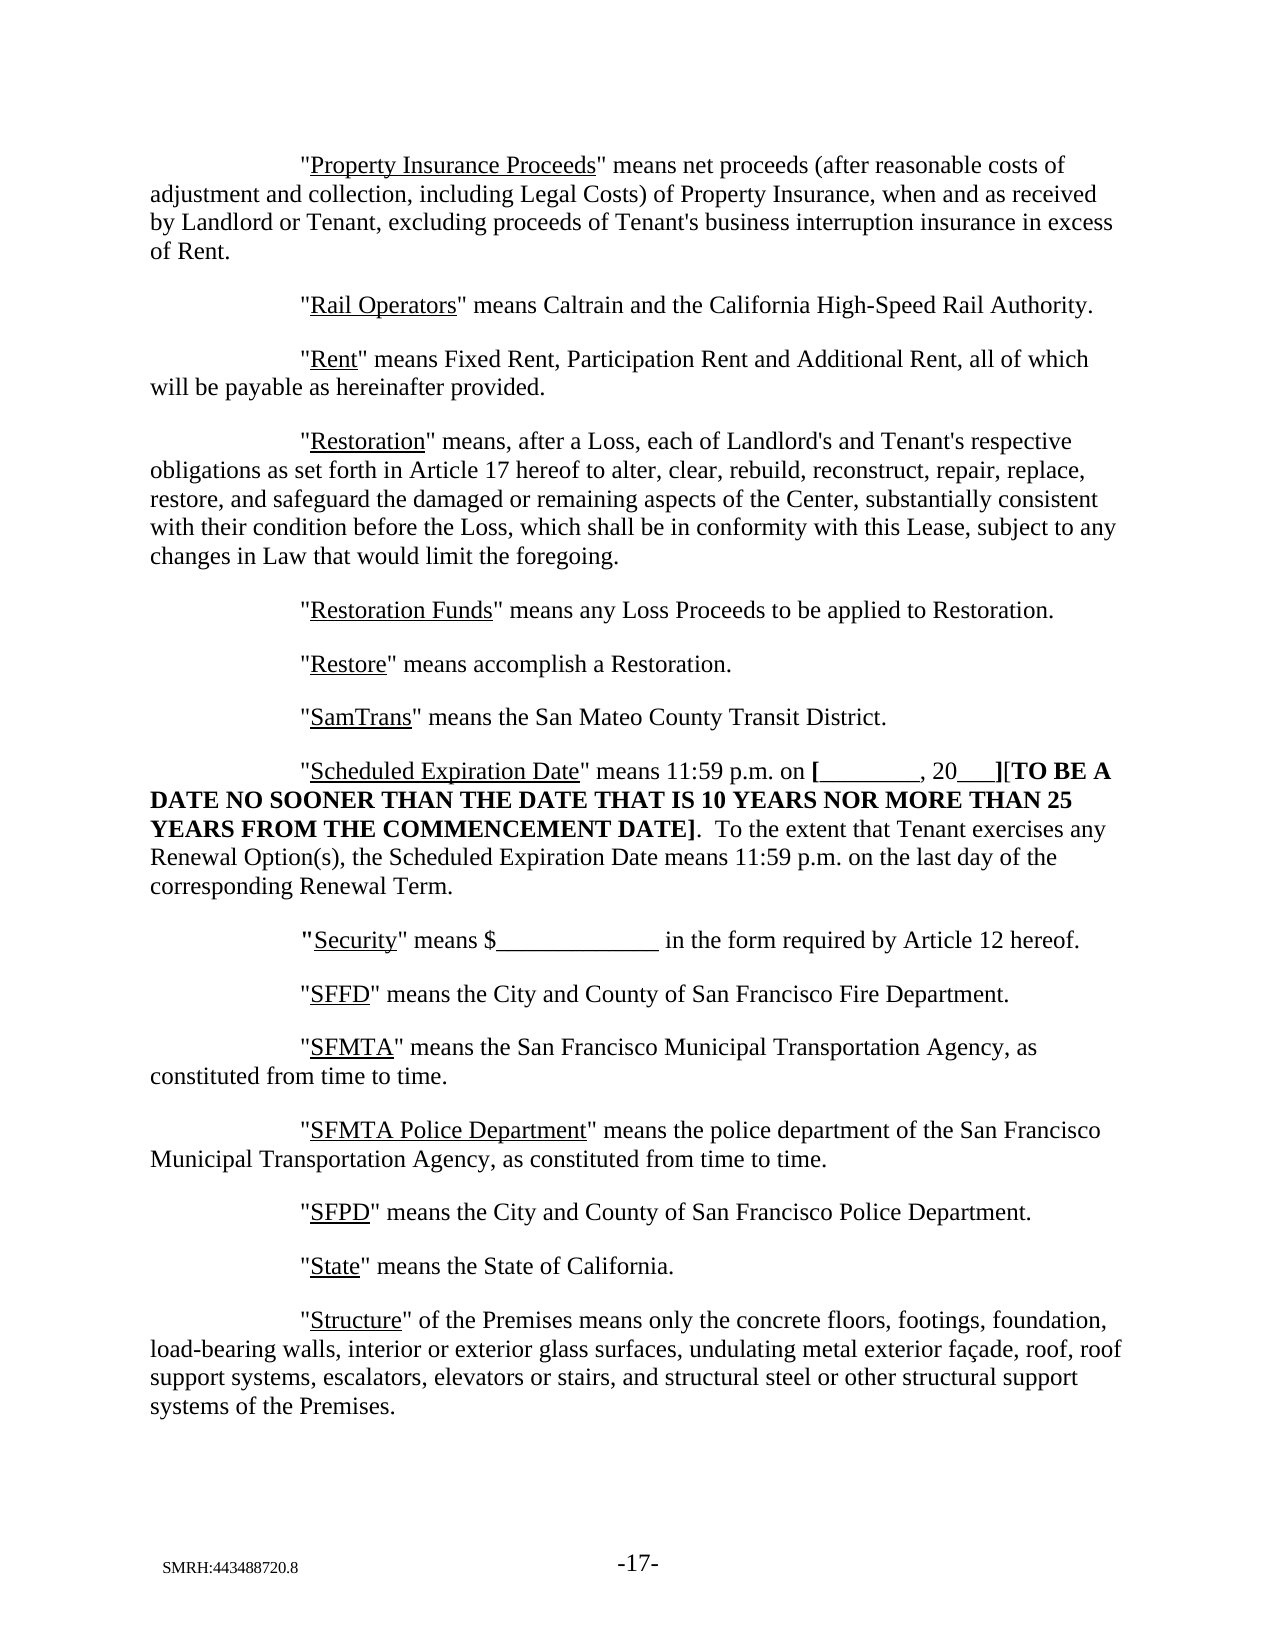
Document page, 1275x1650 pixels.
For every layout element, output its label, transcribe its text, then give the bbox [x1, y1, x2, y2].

text "SFMTA Police Department" means the police department of the San Francisco Municipal Transportation Agency, as constituted from time to time. [150, 1115, 1125, 1172]
text "SFMTA" means the San Francisco Municipal Transportation Agency, as constituted from time to time. [150, 1032, 1125, 1090]
text "SFFD" means the City and County of San Francisco Fire Department. [150, 979, 1125, 1007]
text "SamTrans" means the San Mateo County Transit District. [150, 702, 1125, 731]
text "Restore" means accomplish a Restoration. [150, 649, 1125, 677]
text "State" means the State of California. [150, 1251, 1125, 1280]
text "SFPD" means the City and County of San Francisco Police Department. [150, 1197, 1125, 1226]
text "Scheduled Expiration Date" means 11:59 p.m. on [________, 20___][TO BE A DATE NO SOONER THAN THE DATE THAT IS 10 YEARS NOR MORE THAN 25 YEARS FROM THE COMMENCEMENT DATE]. To the extent that Tenant exercises any Renewal Option(s), the Scheduled Expiration Date means 11:59 p.m. on the last day of the corresponding Renewal Term. [150, 756, 1125, 900]
text "Restoration" means, after a Loss, each of Landlord's and Tenant's respective obligations as set forth in Article 17 hereof to alter, clear, rebuild, reconstruct, repair, replace, restore, and safeguard the damaged or remaining aspects of the Center, substantially consistent with their condition before the Loss, which shall be in conformity with this Lease, subject to any changes in Law that would limit the foregoing. [150, 426, 1125, 570]
text "Property Insurance Proceeds" means net proceeds (after reasonable costs of adjustment and collection, including Legal Costs) of Property Insurance, when and as received by Landlord or Tenant, excluding proceeds of Tenant's business interruption insurance in excess of Rent. [150, 150, 1125, 265]
text "Structure" of the Premises means only the concrete floors, footings, foundation, load-bearing walls, interior or exterior glass surfaces, undulating metal exterior façade, roof, roof support systems, escalators, elevators or stairs, and structural steel or other structural support systems of the Premises. [150, 1305, 1125, 1420]
text "Rent" means Fixed Rent, Participation Rent and Additional Rent, all of which will be payable as hereinafter provided. [150, 344, 1125, 401]
text "Security" means $_____________ in the form required by Article 12 hereof. [150, 925, 1125, 954]
text "Restoration Funds" means any Loss Proceeds to be applied to Restoration. [150, 595, 1125, 624]
text "Rail Operators" means Caltrain and the California High-Speed Rail Authority. [150, 290, 1125, 319]
